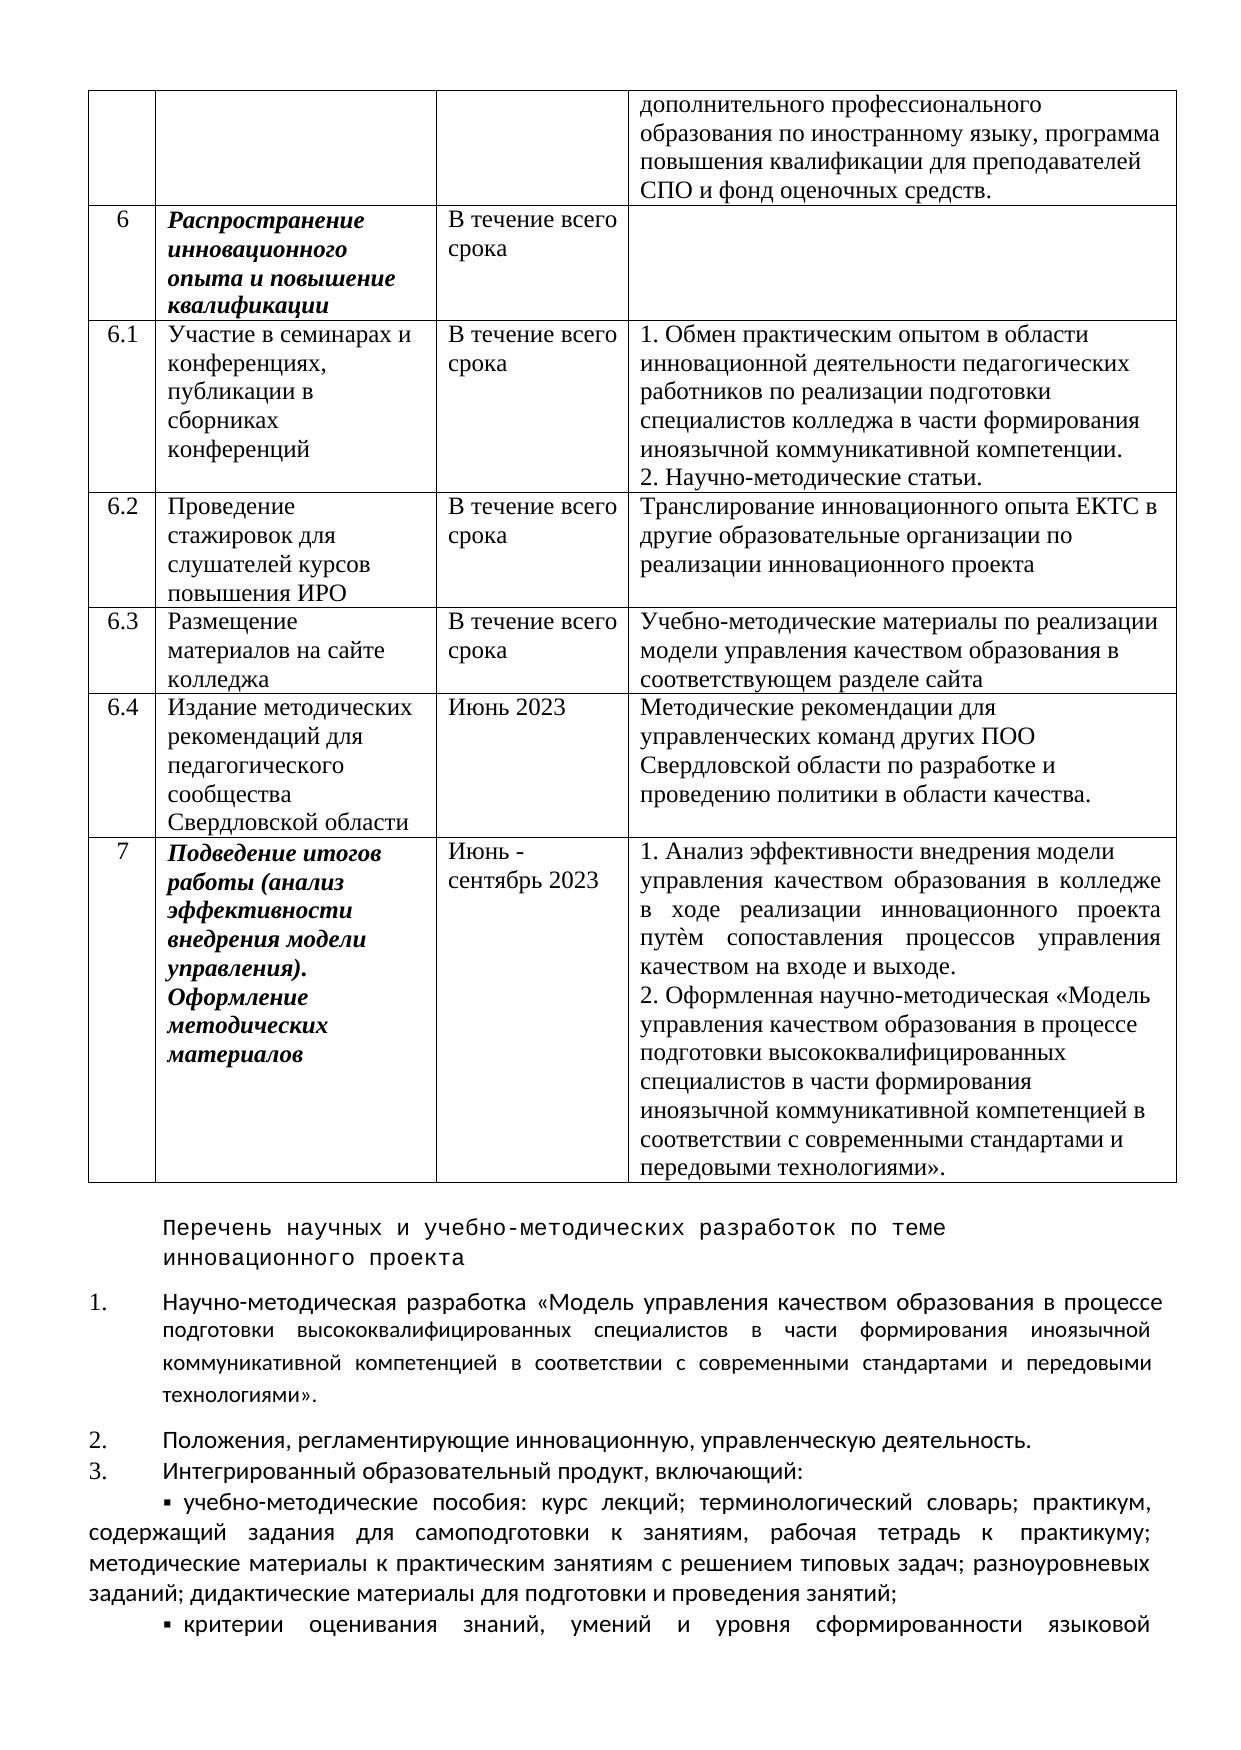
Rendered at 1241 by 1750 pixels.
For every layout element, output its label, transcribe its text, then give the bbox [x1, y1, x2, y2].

table_cell 6.1 [89, 321, 155, 492]
table_header [89, 91, 155, 204]
list Положения, регламентирующие инновационную, управленческую деятельность. [89, 1424, 1209, 1455]
table_cell В течение всего срока [437, 321, 628, 492]
table_cell Проведение стажировок для слушателей курсов повышения ИРО [156, 493, 436, 607]
table_cell Учебно-методические материалы по реализации модели управления качеством образования в соответствующем разделе сайта [629, 608, 1176, 693]
list учебно-методические пособия: курс лекций; терминологический словарь; практикум, содержащий задания для самоподготовки к занятиям, рабочая тетрадь к практикуму; методические материалы к практическим занятиям с решением типовых задач; разноуровневых заданий; дидактические материалы для подготовки и проведения занятий; [89, 1486, 1151, 1608]
list Интегрированный образовательный продукт, включающий: [89, 1455, 1209, 1486]
table_cell Размещение материалов на сайте колледжа [156, 608, 436, 693]
table_cell Участие в семинарах и конференциях, публикации в сборниках конференций [156, 321, 436, 492]
table_cell 6.4 [89, 694, 155, 837]
table_cell Методические рекомендации для управленческих команд других ПОО Свердловской области по разработке и проведению политики в области качества. [629, 694, 1176, 837]
table_cell В течение всего срока [437, 608, 628, 693]
table_cell 6.2 [89, 493, 155, 607]
table_cell Издание методических рекомендаций для педагогического сообщества Свердловской области [156, 694, 436, 837]
table_cell Анализ эффективности внедрения модели управления качеством образования в колледже в ходе реализации инновационного проекта путѐм сопоставления процессов управления качеством на входе и выходе. Оформленная научно-методическая «Модель управления качеством образования в процессе подготовки высококвалифицированных специалистов в части формирования иноязычной коммуникативной компетенцией в соответствии с современными стандартами и передовыми технологиями». [629, 838, 1176, 1182]
table_header дополнительного профессионального образования по иностранному языку, программа повышения квалификации для преподавателей СПО и фонд оценочных средств. [629, 91, 1176, 204]
table_cell Транслирование инновационного опыта ЕКТС в другие образовательные организации по реализации инновационного проекта [629, 493, 1176, 607]
table_cell Июнь 2023 [437, 694, 628, 837]
table_cell 6.3 [89, 608, 155, 693]
table_header [437, 91, 628, 204]
table_cell Подведение итогов работы (анализ эффективности внедрения модели управления). Оформление методических материалов [156, 838, 436, 1182]
table_cell [629, 206, 1176, 319]
list Научно-методическая разработка «Модель управления качеством образования в процессе [89, 1288, 1209, 1316]
text подготовки высококвалифицированных специалистов в части формирования иноязычной коммуникативной компетенцией в соответствии с современными стандартами и передовыми технологиями». [162, 1316, 1152, 1408]
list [89, 1608, 1152, 1638]
table_header [156, 91, 436, 204]
table_cell 7 [89, 838, 155, 1182]
table_cell Распространение инновационного опыта и повышение квалификации [156, 206, 436, 319]
table_cell Июнь - сентябрь 2023 [437, 838, 628, 1182]
table_cell В течение всего срока [437, 206, 628, 319]
text Перечень научных и учебно-методических разработок по теме инновационного проекта [162, 1216, 1020, 1272]
table_cell Обмен практическим опытом в области инновационной деятельности педагогических работников по реализации подготовки специалистов колледжа в части формирования иноязычной коммуникативной компетенции. Научно-методические статьи. [629, 321, 1176, 492]
table_cell 6 [89, 206, 155, 319]
table_cell В течение всего срока [437, 493, 628, 607]
